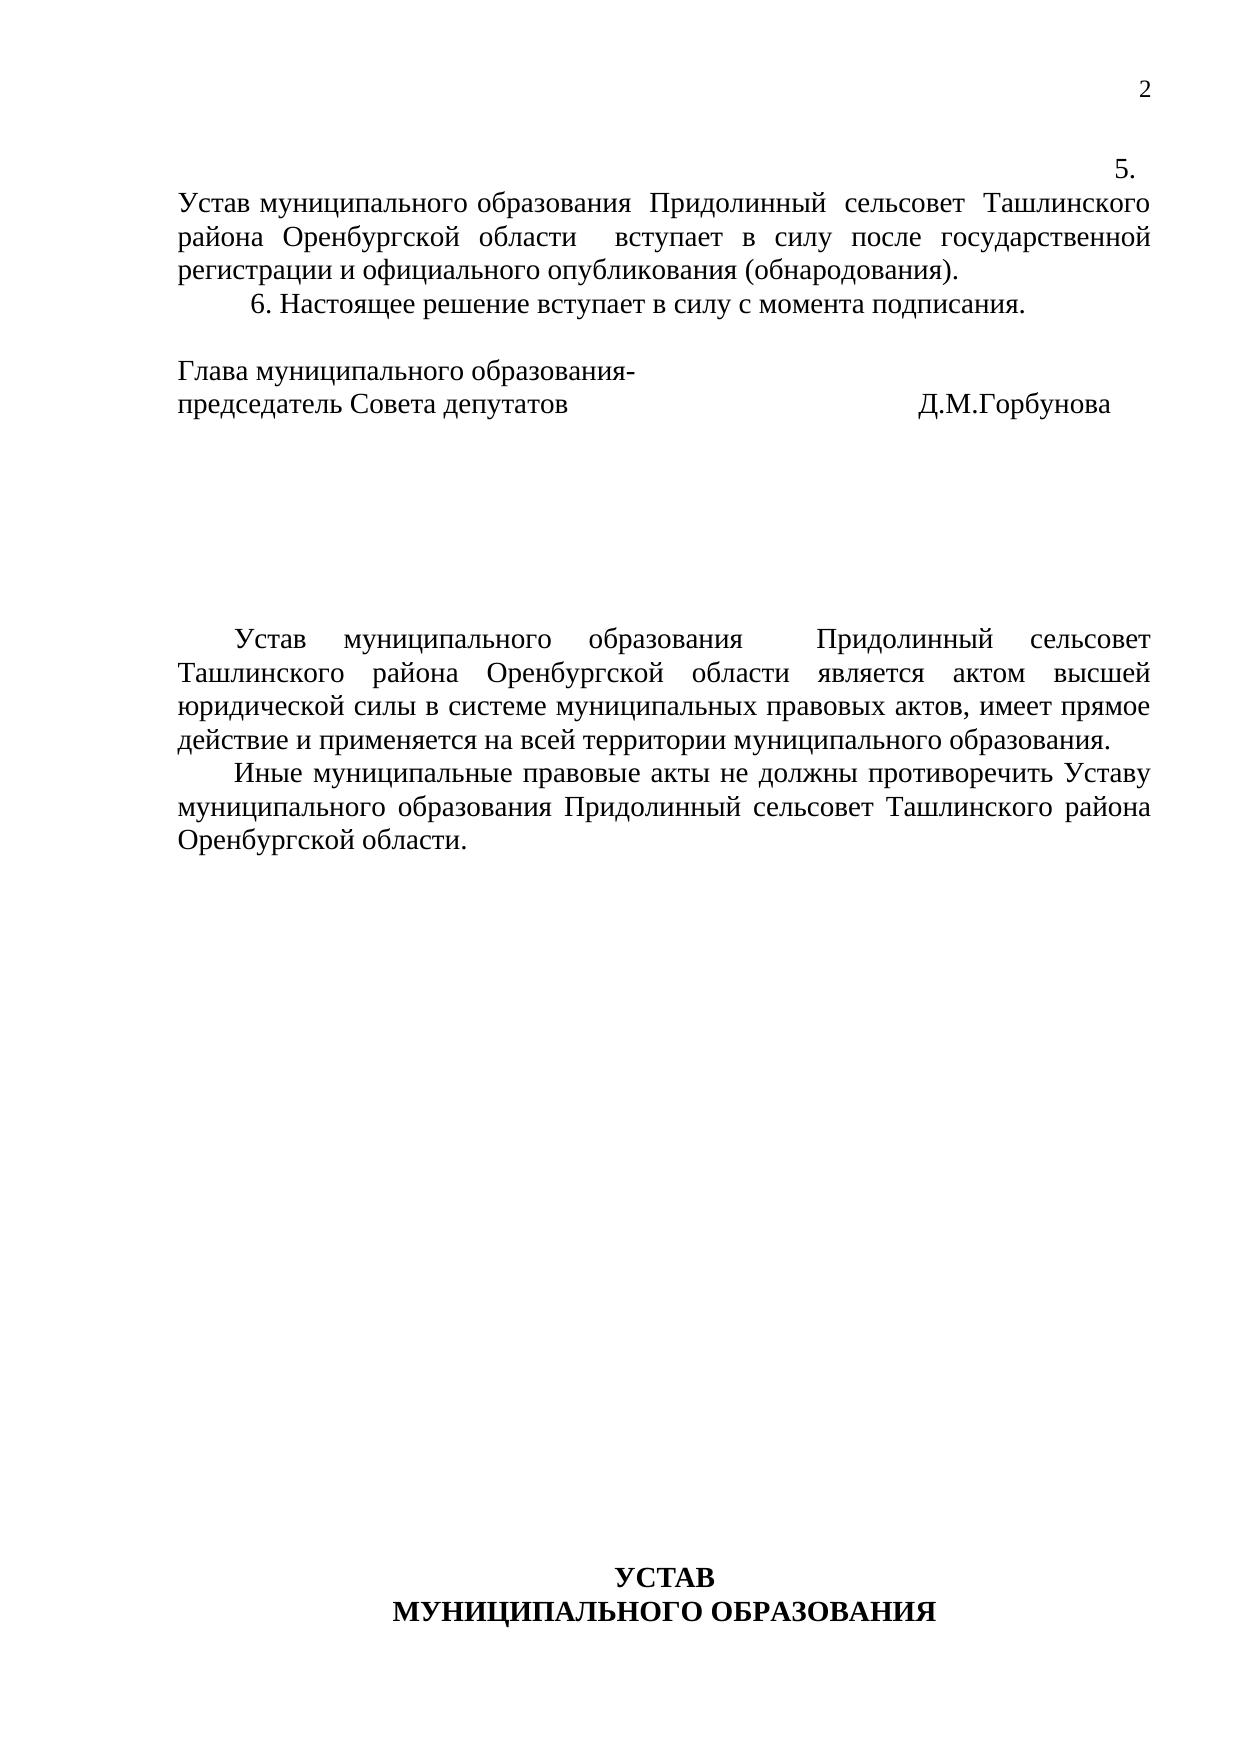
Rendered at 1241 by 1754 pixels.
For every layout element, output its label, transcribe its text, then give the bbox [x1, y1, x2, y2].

subtitle МУНИЦИПАЛЬНОГО ОБРАЗОВАНИЯ [177, 1594, 1152, 1627]
text Устав муниципального образования Придолинный сельсовет Ташлинского района Оренбургской области является актом высшей юридической силы в системе муниципальных правовых актов, имеет прямое действие и применяется на всей территории муниципального образования. [177, 621, 1152, 755]
text 6. Настоящее решение вступает в силу с момента подписания. [177, 286, 1152, 319]
text Глава муниципального образования- [177, 353, 1152, 386]
text Иные муниципальные правовые акты не должны противоречить Уставу муниципального образования Придолинный сельсовет Ташлинского района Оренбургской области. [177, 755, 1152, 856]
title УСТАВ [177, 1560, 1152, 1594]
text 5. Устав муниципального образования Придолинный сельсовет Ташлинского района Оренбургской области вступает в силу после государственной регистрации и официального опубликования (обнародования). [177, 118, 1152, 286]
text председатель Совета депутатов Д.М.Горбунова [177, 386, 1152, 420]
